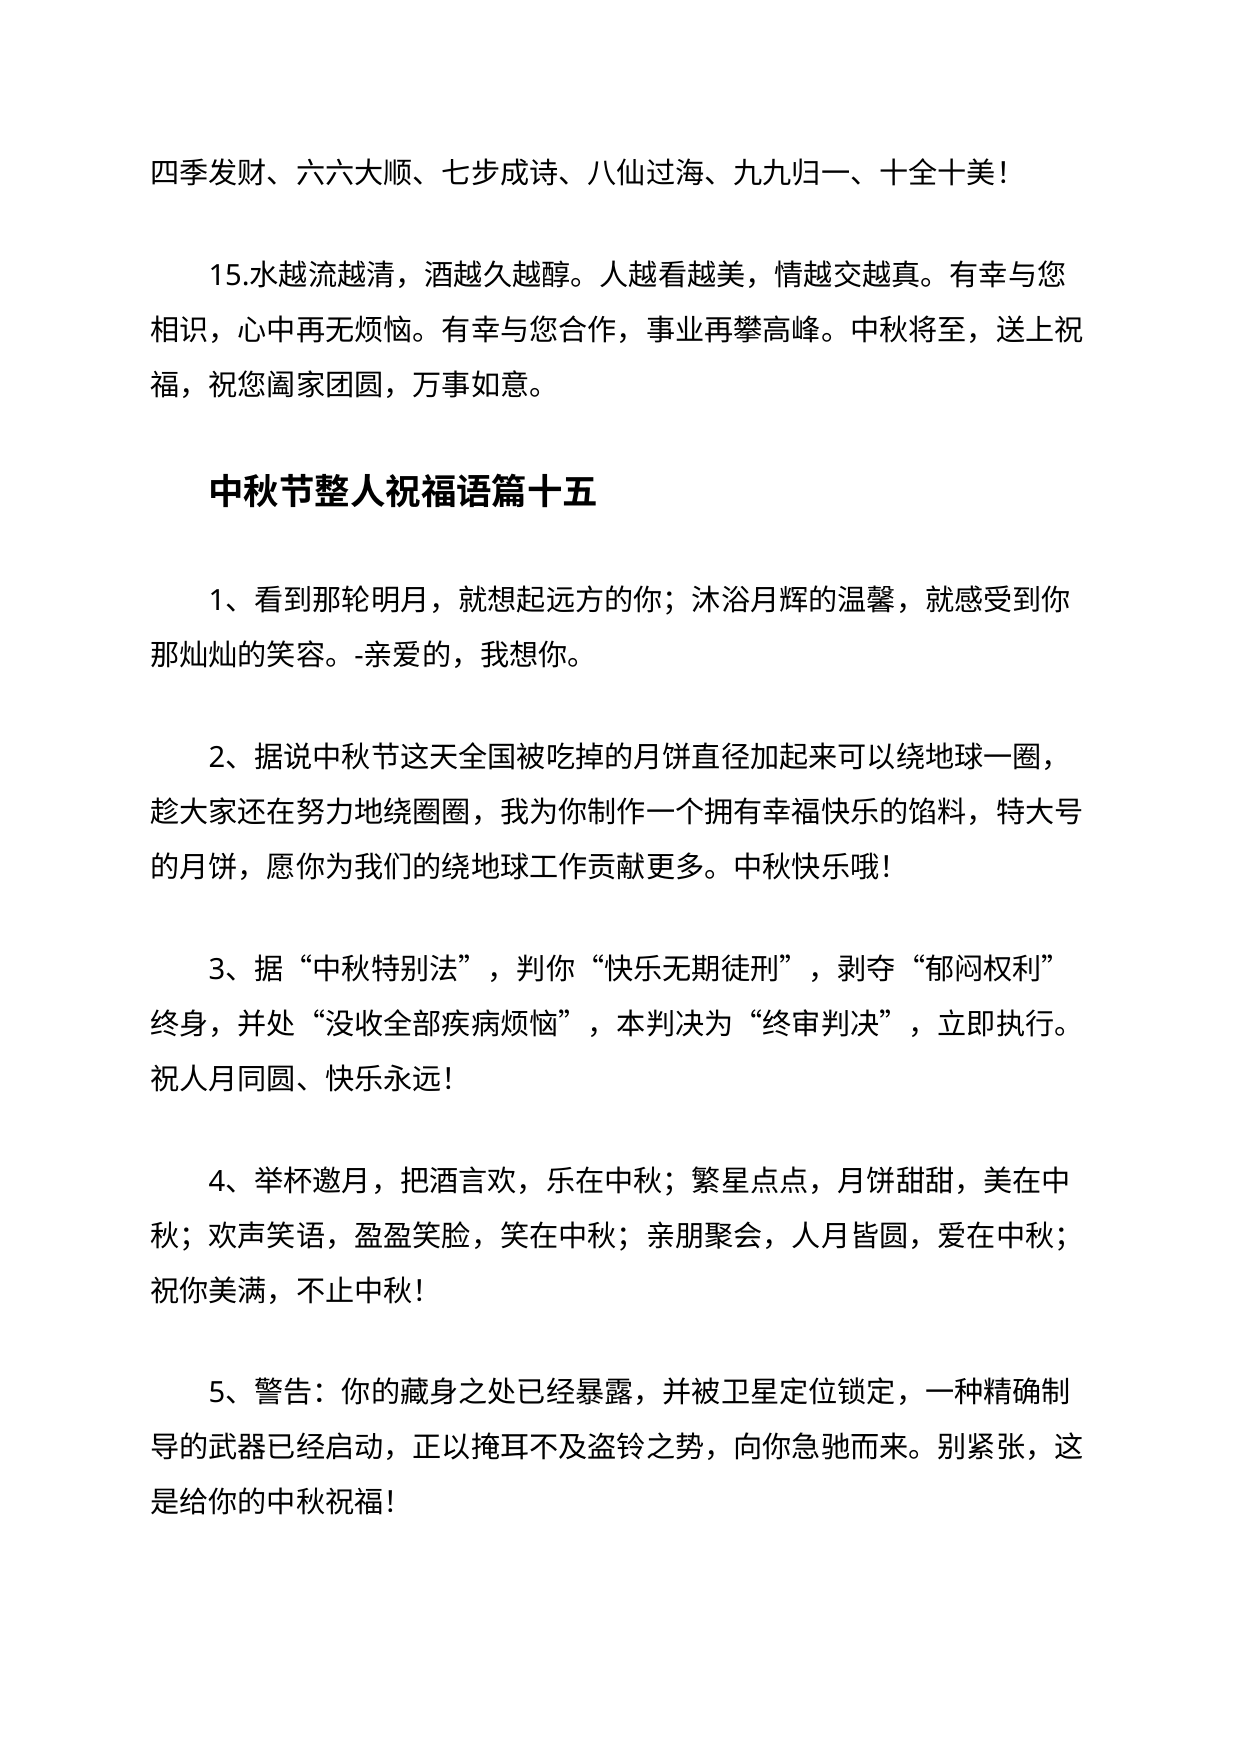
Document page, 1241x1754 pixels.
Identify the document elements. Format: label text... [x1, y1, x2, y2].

text 3、据“中秋特别法”，判你“快乐无期徒刑”，剥夺“郁闷权利”终身，并处“没收全部疾病烦恼”，本判决为“终审判决”，立即执行。祝人月同圆、快乐永远！ [150, 946, 1090, 1098]
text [150, 150, 1090, 192]
text 1、看到那轮明月，就想起远方的你；沐浴月辉的温馨，就感受到你那灿灿的笑容。-亲爱的，我想你。 [150, 577, 1090, 674]
text 15.水越流越清，酒越久越醇。人越看越美，情越交越真。有幸与您相识，心中再无烦恼。有幸与您合作，事业再攀高峰。中秋将至，送上祝福，祝您阖家团圆，万事如意。 [150, 252, 1090, 404]
text 5、警告：你的藏身之处已经暴露，并被卫星定位锁定，一种精确制导的武器已经启动，正以掩耳不及盗铃之势，向你急驰而来。别紧张，这是给你的中秋祝福！ [150, 1369, 1090, 1521]
text 中秋节整人祝福语篇十五 [150, 463, 1090, 515]
text 4、举杯邀月，把酒言欢，乐在中秋；繁星点点，月饼甜甜，美在中秋；欢声笑语，盈盈笑脸，笑在中秋；亲朋聚会，人月皆圆，爱在中秋；祝你美满，不止中秋！ [150, 1157, 1090, 1309]
text 2、据说中秋节这天全国被吃掉的月饼直径加起来可以绕地球一圈，趁大家还在努力地绕圈圈，我为你制作一个拥有幸福快乐的馅料，特大号的月饼，愿你为我们的绕地球工作贡献更多。中秋快乐哦！ [150, 734, 1090, 886]
